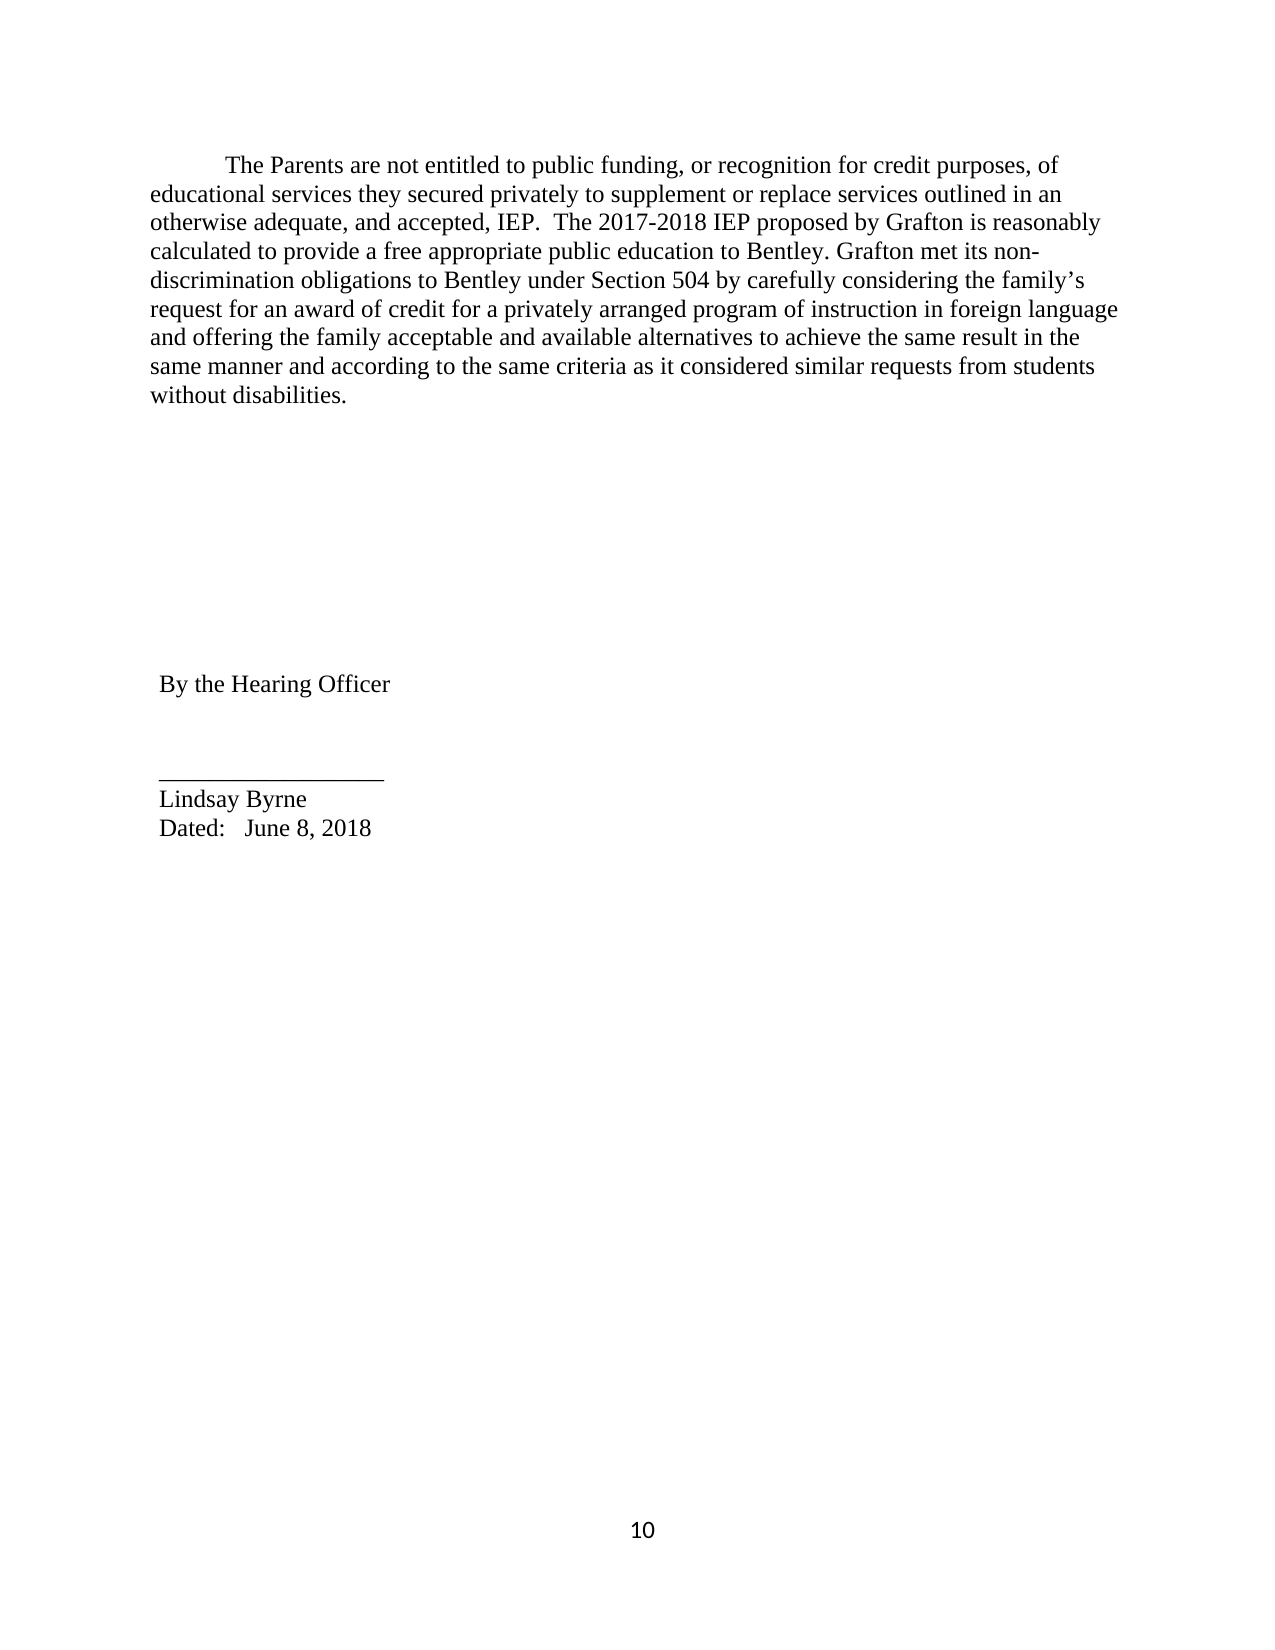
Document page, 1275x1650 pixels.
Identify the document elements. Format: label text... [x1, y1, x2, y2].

text The Parents are not entitled to public funding, or recognition for credit purposes, of educational services they secured privately to supplement or replace services outlined in an otherwise adequate, and accepted, IEP. The 2017-2018 IEP proposed by Grafton is reasonably calculated to provide a free appropriate public education to Bentley. Grafton met its non-discrimination obligations to Bentley under Section 504 by carefully considering the family’s request for an award of credit for a privately arranged program of instruction in foreign language and offering the family acceptable and available alternatives to achieve the same result in the same manner and according to the same criteria as it considered similar requests from students without disabilities. [150, 150, 1125, 409]
text Lindsay Byrne [159, 784, 1125, 813]
text Dated: June 8, 2018 [159, 813, 1125, 842]
text __________________ [159, 756, 1125, 784]
text By the Hearing Officer [159, 669, 1125, 698]
